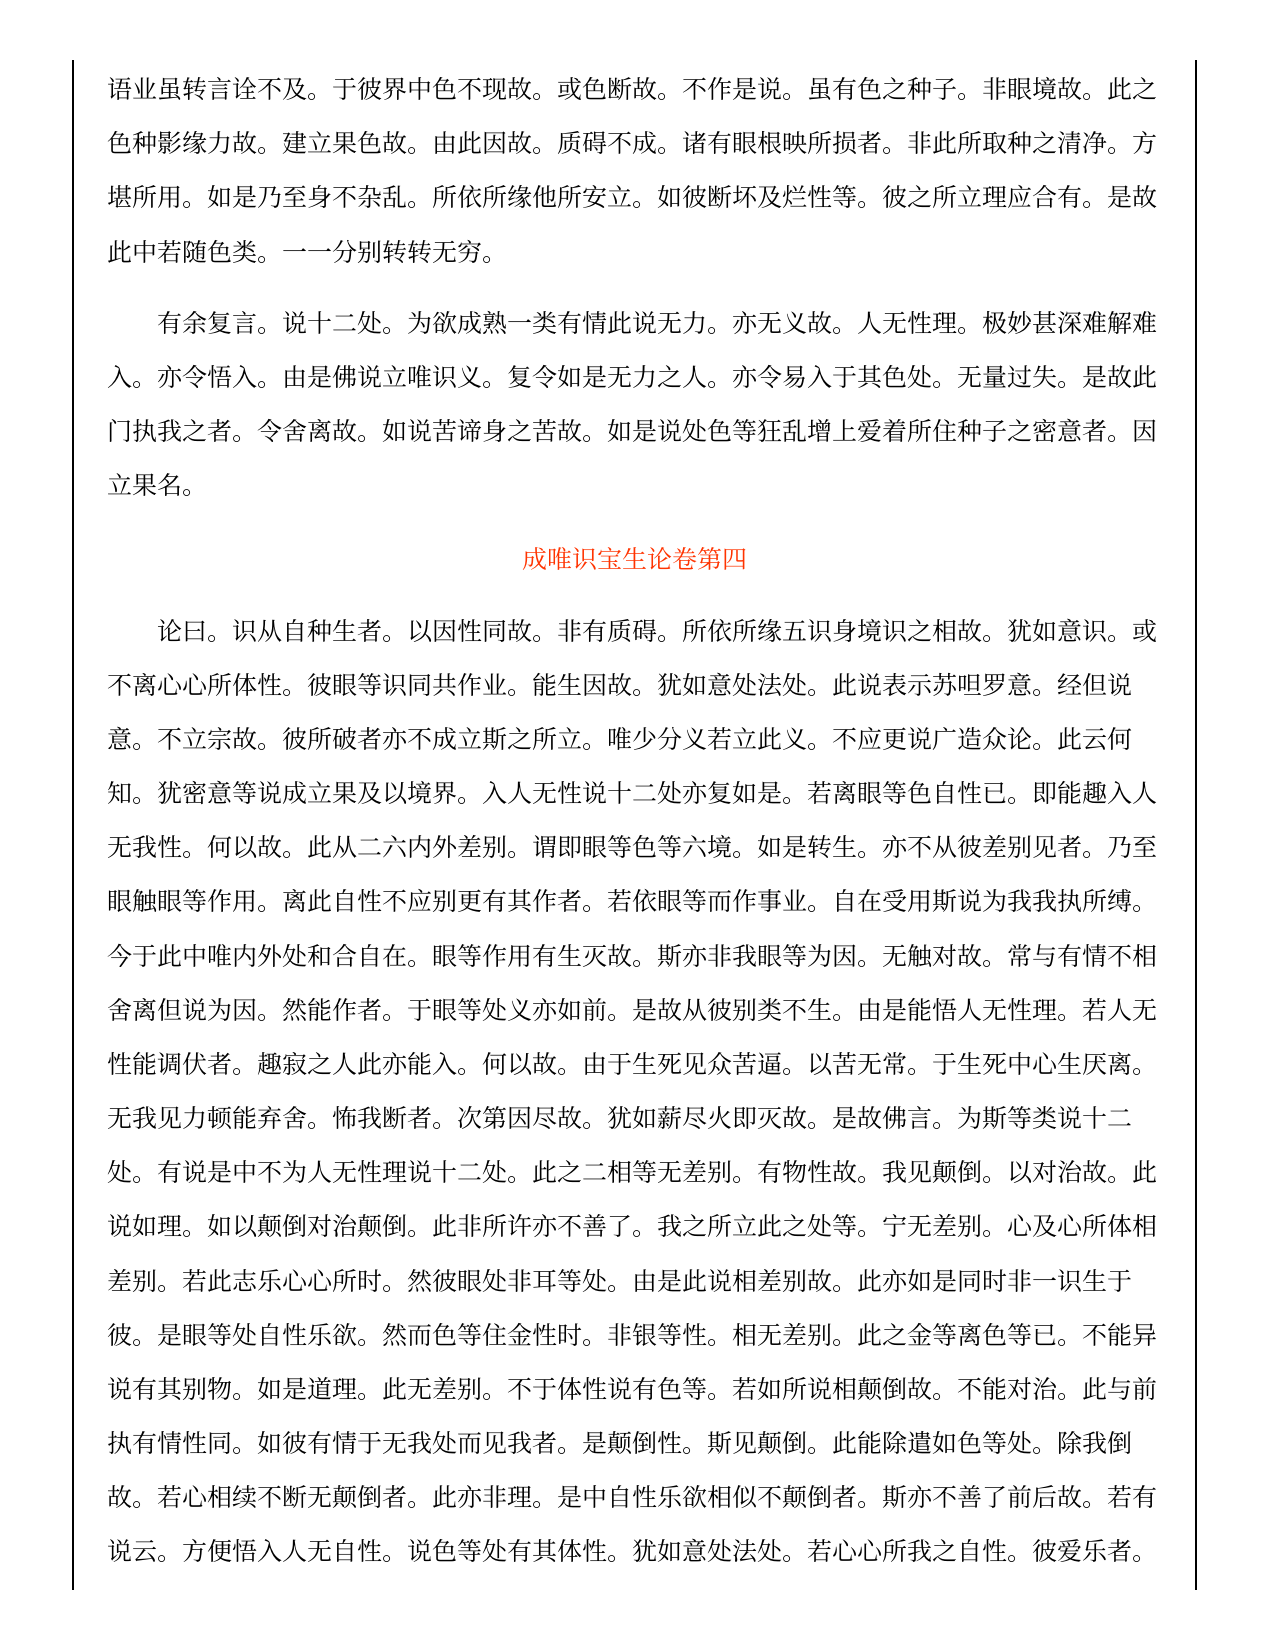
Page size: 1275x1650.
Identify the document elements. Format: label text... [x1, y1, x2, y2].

text 成唯识宝生论卷第四 [432, 540, 837, 576]
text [107, 611, 1159, 1568]
text 语业虽转言诠不及。于彼界中色不现故。或色断故。不作是说。虽有色之种子。非眼境故。此之色种影缘力故。建立果色故。由此因故。质碍不成。诸有眼根映所损者。非此所取种之清净。方堪所用。如是乃至身不杂乱。所依所缘他所安立。如彼断坏及烂性等。彼之所立理应合有。是故此中若随色类。一一分别转转无穷。 [107, 70, 1159, 268]
text 有余复言。说十二处。为欲成熟一类有情此说无力。亦无义故。人无性理。极妙甚深难解难入。亦令悟入。由是佛说立唯识义。复令如是无力之人。亦令易入于其色处。无量过失。是故此门执我之者。令舍离故。如说苦谛身之苦故。如是说处色等狂乱增上爱着所住种子之密意者。因立果名。 [107, 303, 1159, 502]
